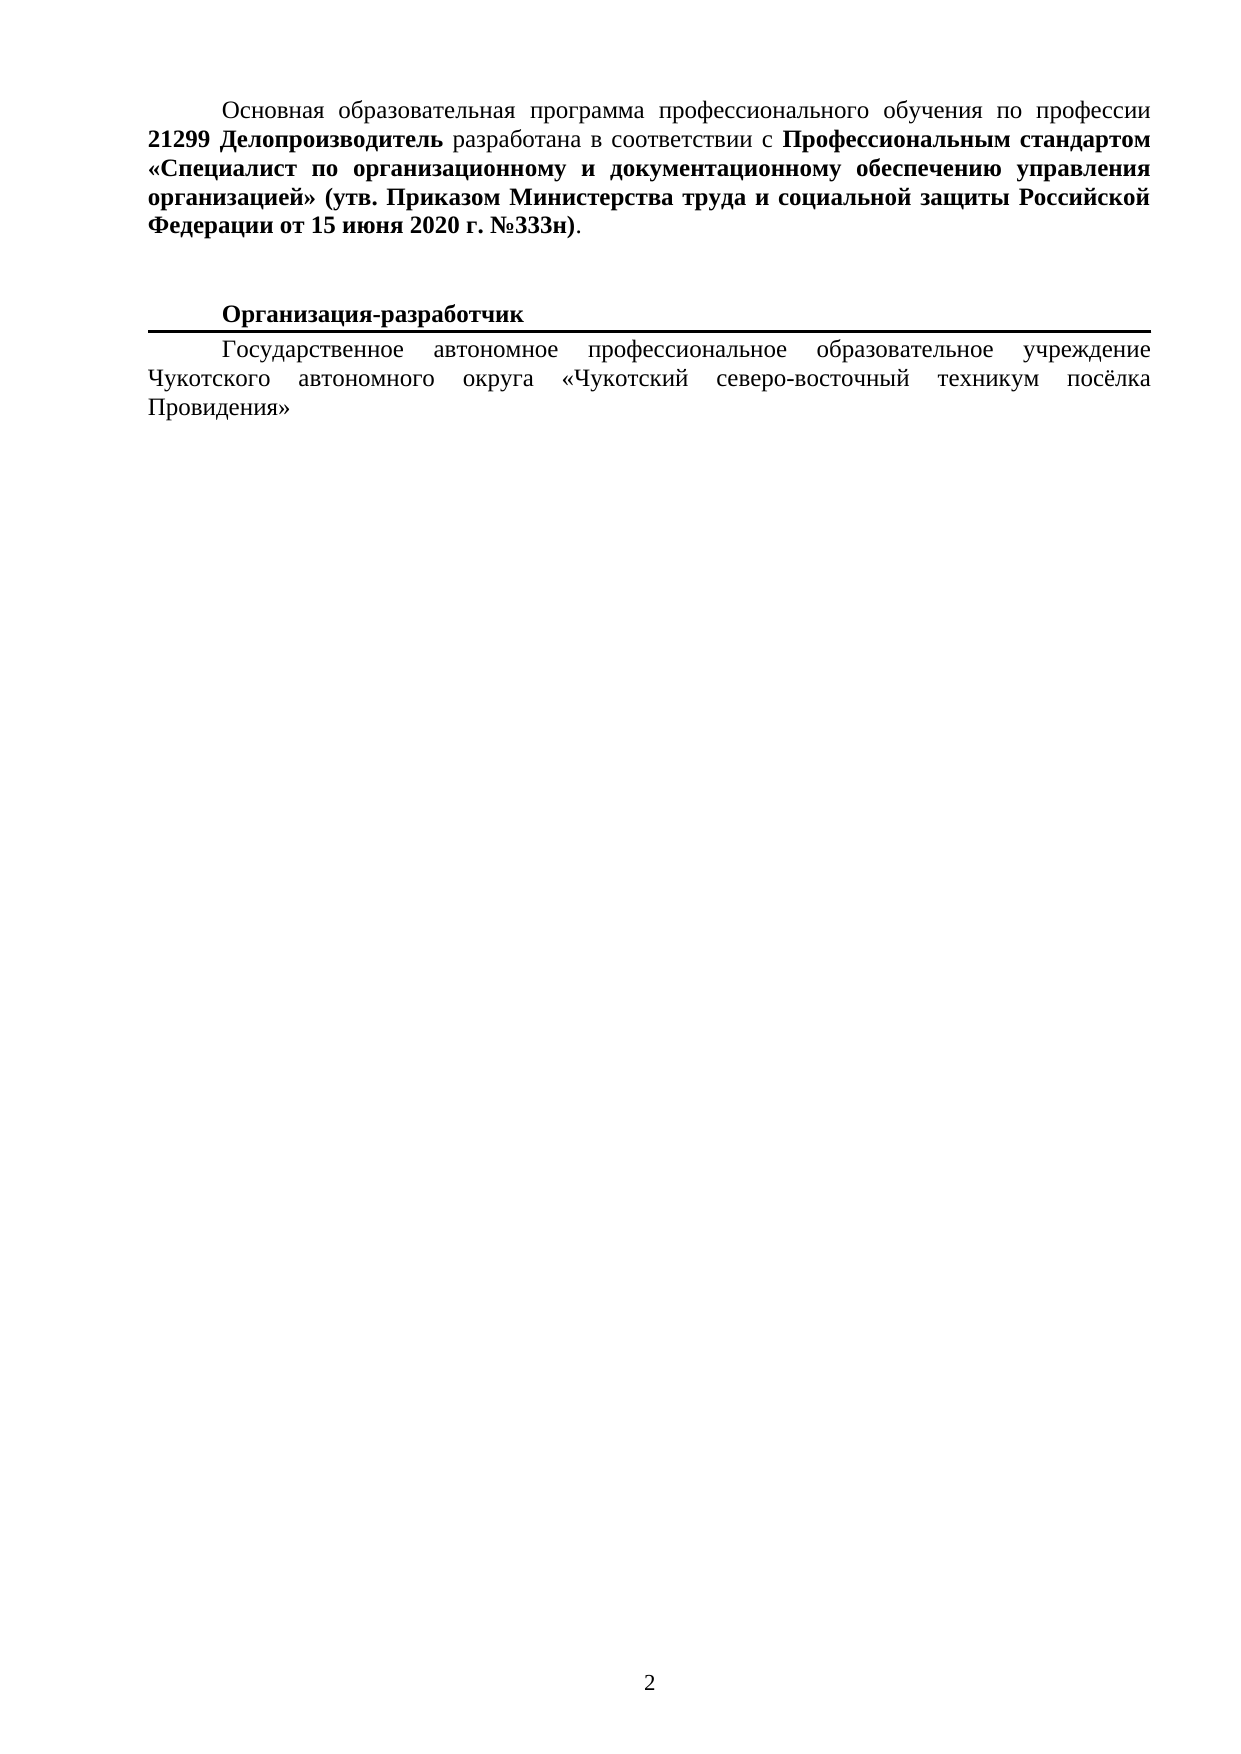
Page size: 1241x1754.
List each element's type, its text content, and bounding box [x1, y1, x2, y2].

text Организация-разработчик [148, 299, 1151, 330]
text Государственное автономное профессиональное образовательное учреждение Чукотского автономного округа «Чукотский северо-восточный техникум посёлка Провидения» [148, 334, 1151, 420]
text Основная образовательная программа профессионального обучения по профессии 21299 Делопроизводитель разработана в соответствии с Профессиональным стандартом «Специалист по организационному и документационному обеспечению управления организацией» (утв. Приказом Министерства труда и социальной защиты Российской Федерации от 15 июня 2020 г. №333н). [148, 96, 1151, 239]
